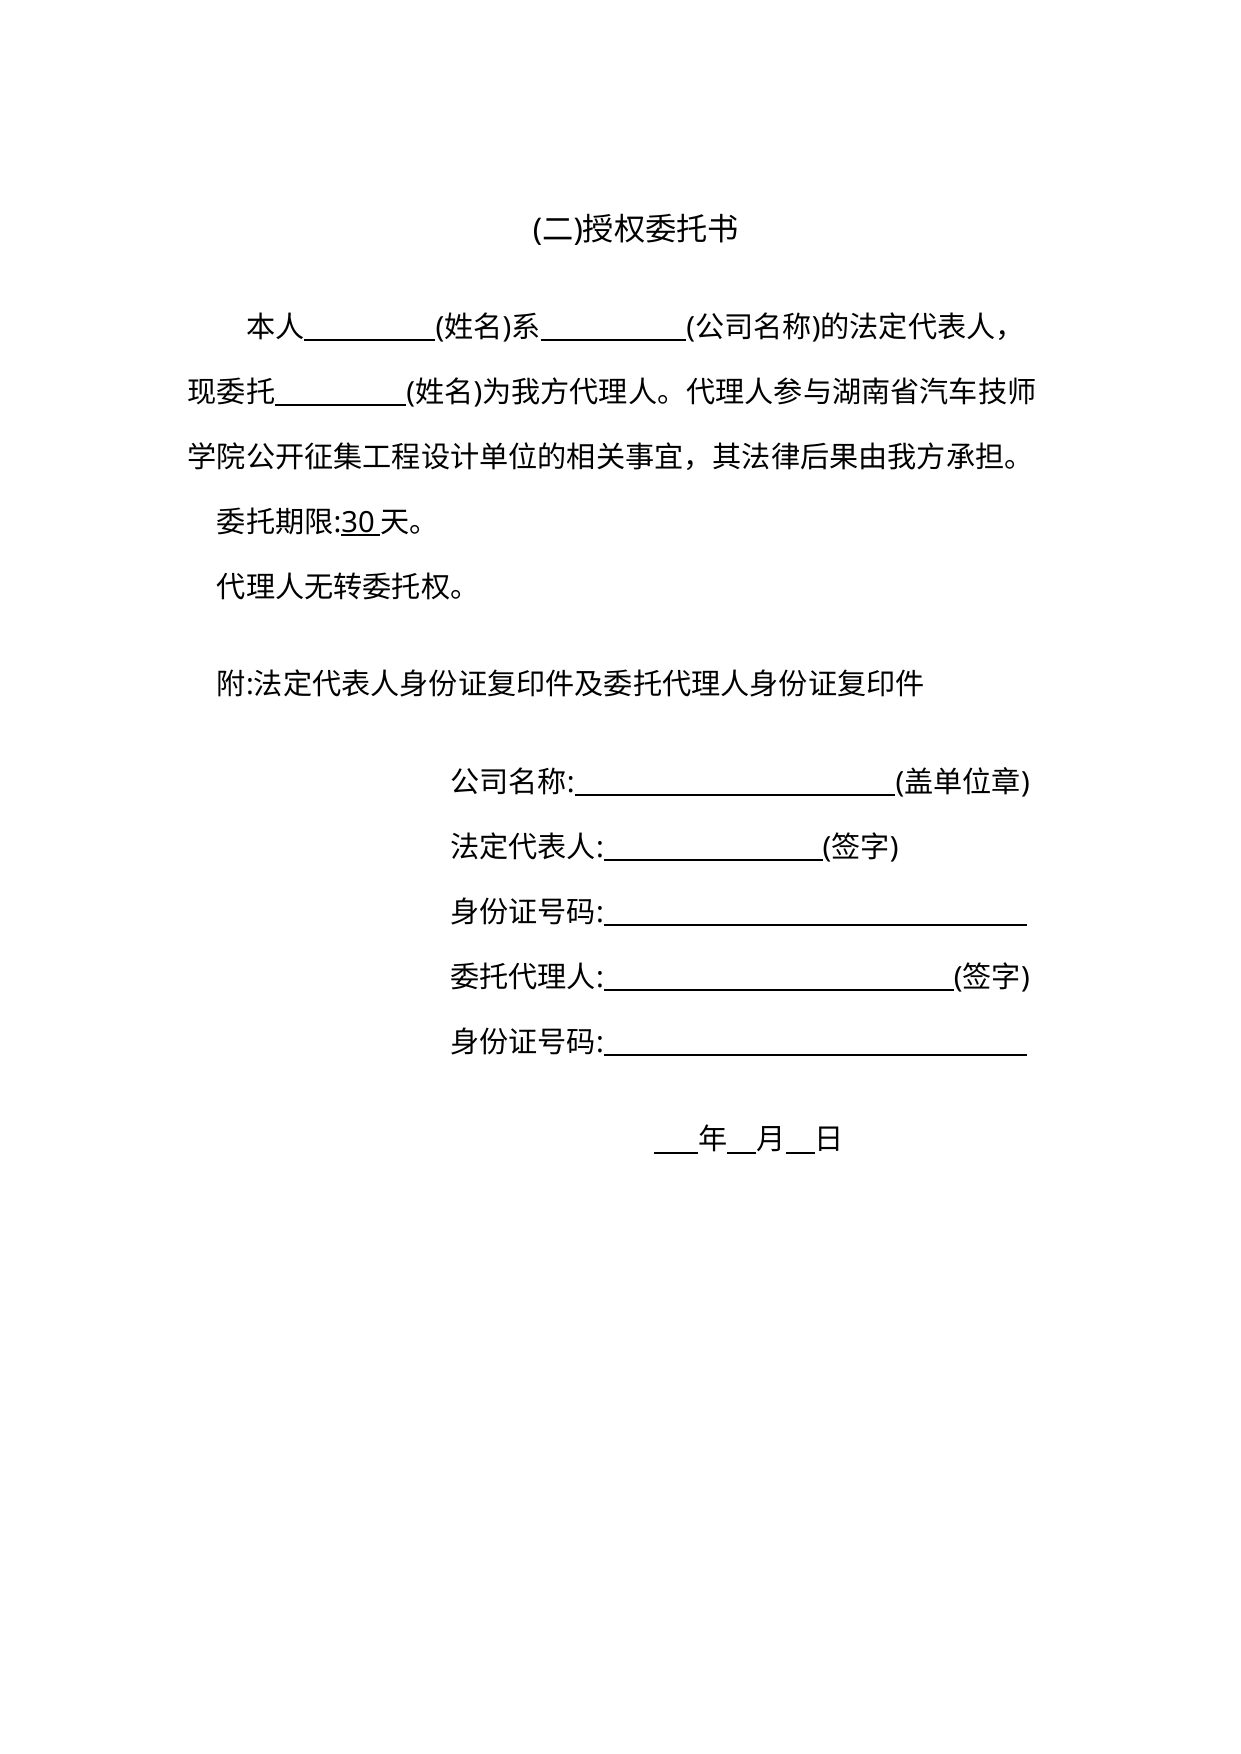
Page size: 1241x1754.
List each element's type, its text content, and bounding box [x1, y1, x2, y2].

text 年 月 日 [187, 1104, 1053, 1169]
text 法定代表人: (签字) [187, 812, 1053, 877]
text 本人 (姓名)系 (公司名称)的法定代表人，现委托 (姓名)为我方代理人。代理人参与湖南省汽车技师学院公开征集工程设计单位的相关事宜，其法律后果由我方承担。 [187, 292, 1053, 487]
text 公司名称: (盖单位章) [187, 747, 1053, 812]
text 身份证号码: [187, 877, 1053, 942]
text 委托代理人: (签字) [187, 942, 1053, 1007]
text 代理人无转委托权。 [187, 552, 1053, 617]
text (二)授权委托书 [187, 194, 1053, 259]
text 附:法定代表人身份证复印件及委托代理人身份证复印件 [187, 649, 1053, 714]
text 身份证号码: [187, 1007, 1053, 1072]
text 委托期限:30天。 [187, 487, 1053, 552]
